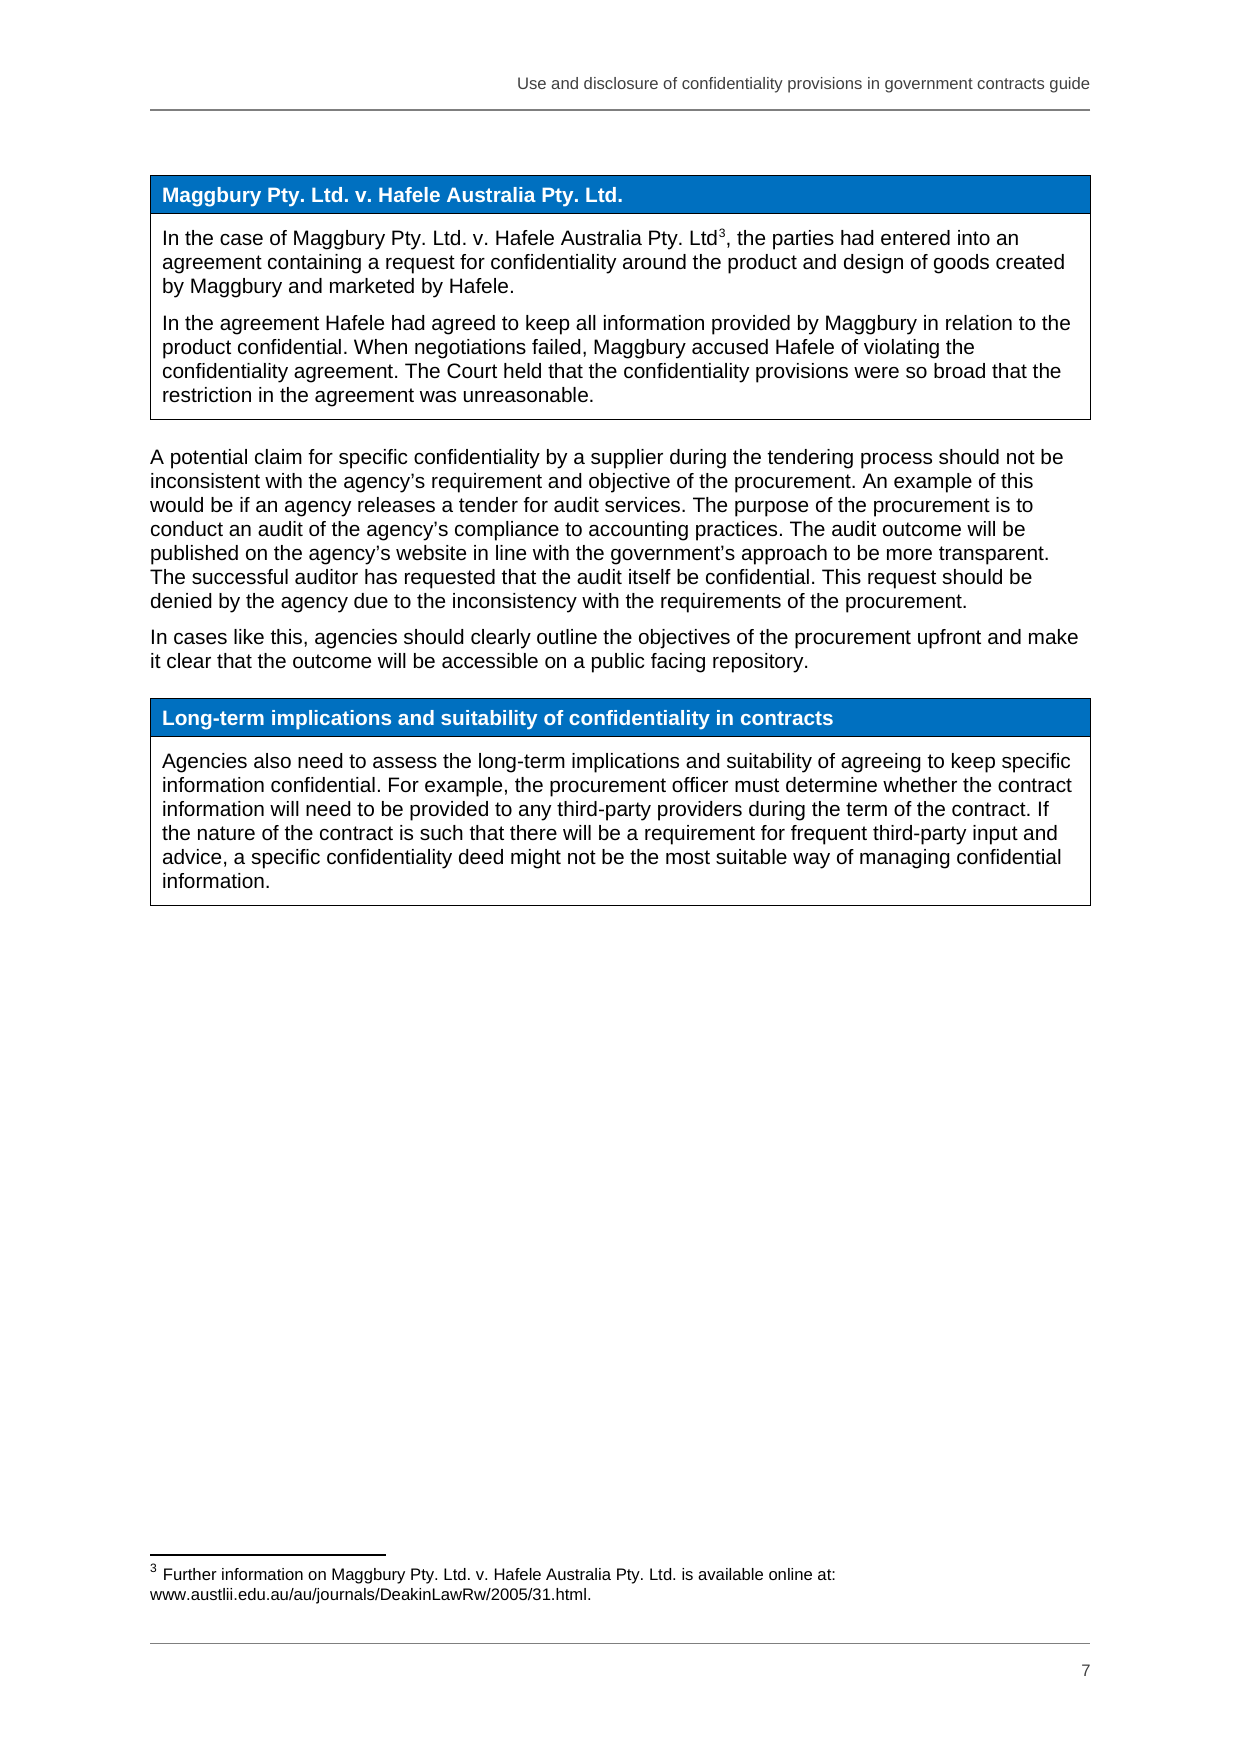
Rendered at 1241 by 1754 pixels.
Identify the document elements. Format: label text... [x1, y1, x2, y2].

table_header Maggbury Pty. Ltd. v. Hafele Australia Pty. Ltd. [151, 176, 1090, 213]
table_cell Agencies also need to assess the long-term implications and suitability of agreeing to keep specific information confidential. For example, the procurement officer must determine whether the contract information will need to be provided to any third-party providers during the term of the contract. If the nature of the contract is such that there will be a requirement for frequent third-party input and advice, a specific confidentiality deed might not be the most suitable way of managing confidential information. [151, 737, 1090, 905]
table_header Long-term implications and suitability of confidentiality in contracts [151, 699, 1090, 736]
text In cases like this, agencies should clearly outline the objectives of the procurement upfront and make it clear that the outcome will be accessible on a public facing repository. [150, 625, 1090, 673]
table_cell In the case of Maggbury Pty. Ltd. v. Hafele Australia Pty. Ltd, the parties had entered into an agreement containing a request for confidentiality around the product and design of goods created by Maggbury and marketed by Hafele. In the agreement Hafele had agreed to keep all information provided by Maggbury in relation to the product confidential. When negotiations failed, Maggbury accused Hafele of violating the confidentiality agreement. The Court held that the confidentiality provisions were so broad that the restriction in the agreement was unreasonable. [151, 214, 1090, 419]
text A potential claim for specific confidentiality by a supplier during the tendering process should not be inconsistent with the agency’s requirement and objective of the procurement. An example of this would be if an agency releases a tender for audit services. The purpose of the procurement is to conduct an audit of the agency’s compliance to accounting practices. The audit outcome will be published on the agency’s website in line with the government’s approach to be more transparent. The successful auditor has requested that the audit itself be confidential. This request should be denied by the agency due to the inconsistency with the requirements of the procurement. [150, 445, 1090, 613]
